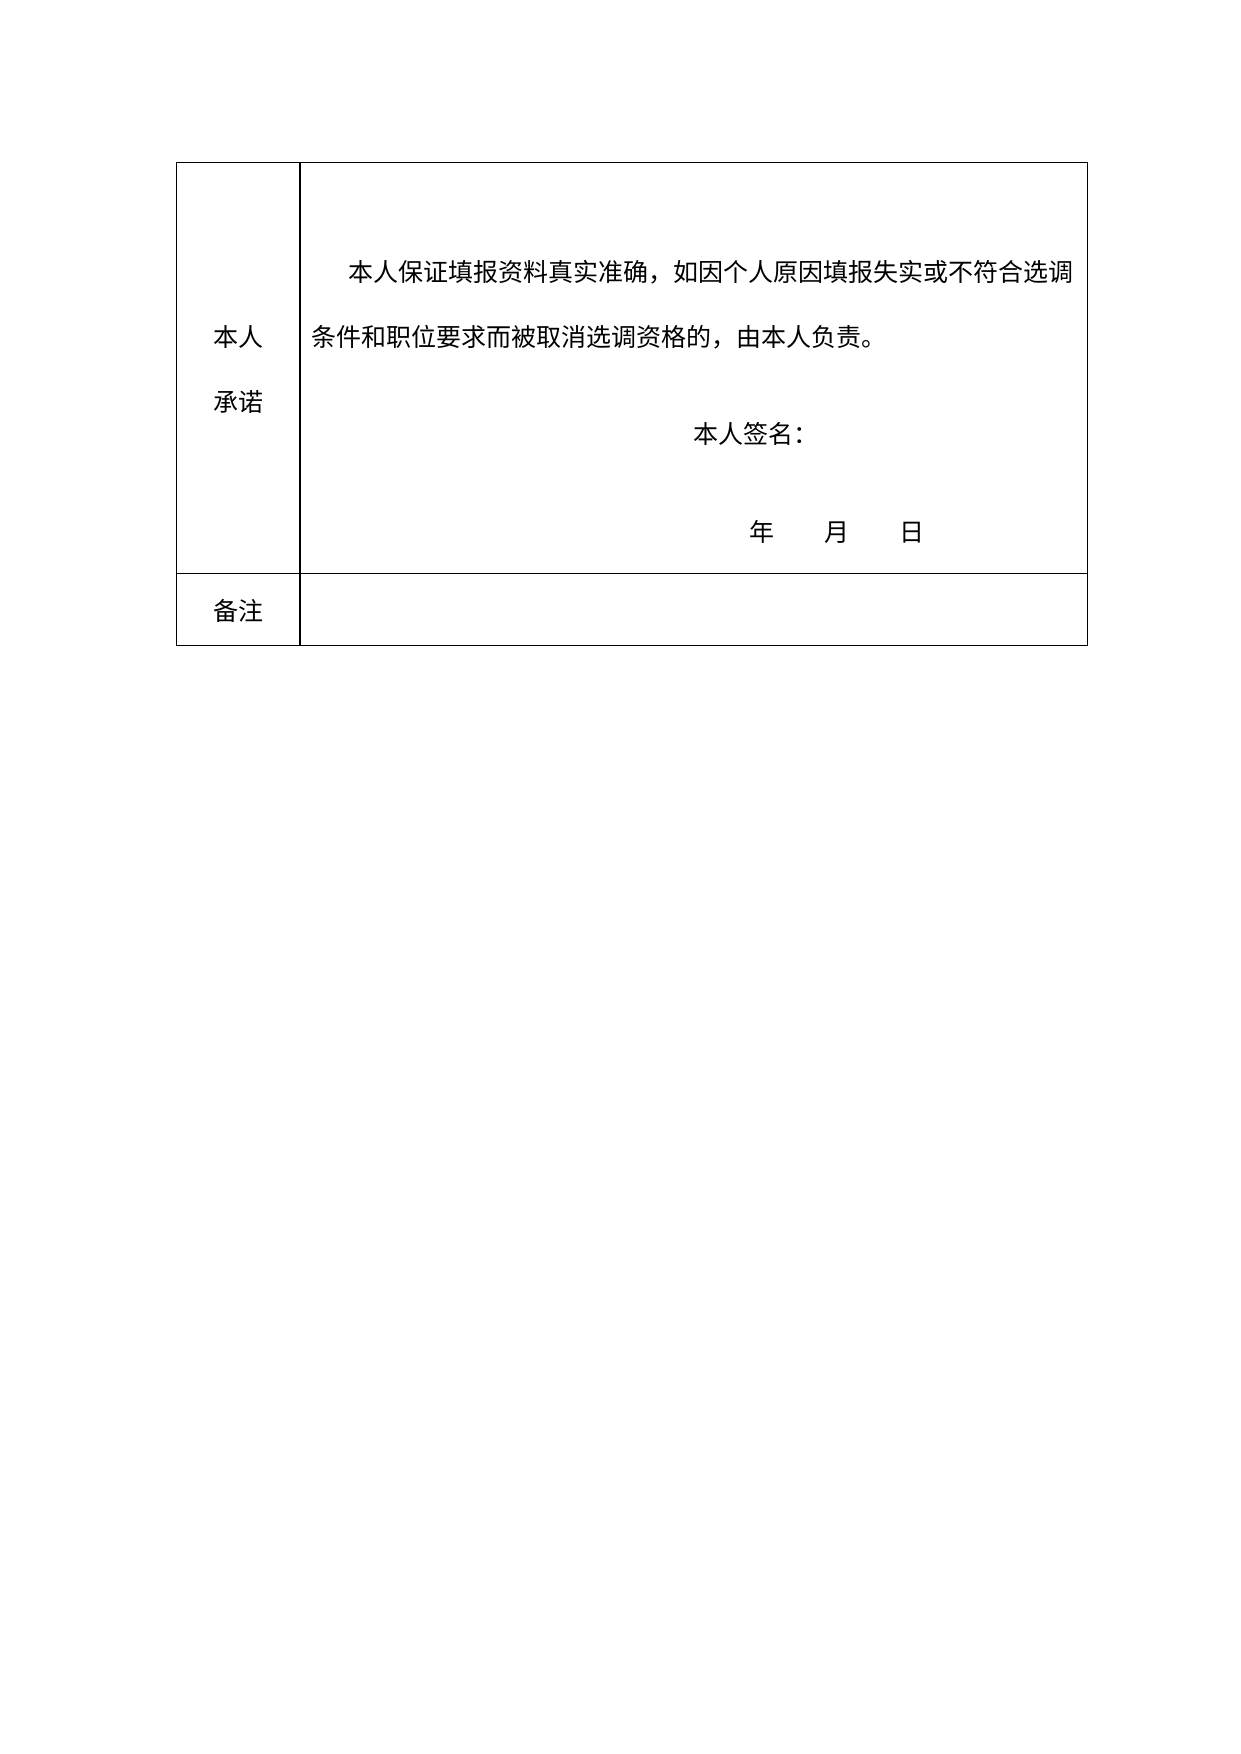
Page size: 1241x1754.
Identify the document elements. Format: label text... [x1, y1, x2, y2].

table_cell 本人 承诺 [177, 163, 299, 572]
table_cell 备注 [177, 574, 299, 645]
table_cell [301, 574, 1087, 645]
table_cell 本人保证填报资料真实准确，如因个人原因填报失实或不符合选调条件和职位要求而被取消选调资格的，由本人负责。 本人签名： 年 月 日 [301, 163, 1087, 572]
